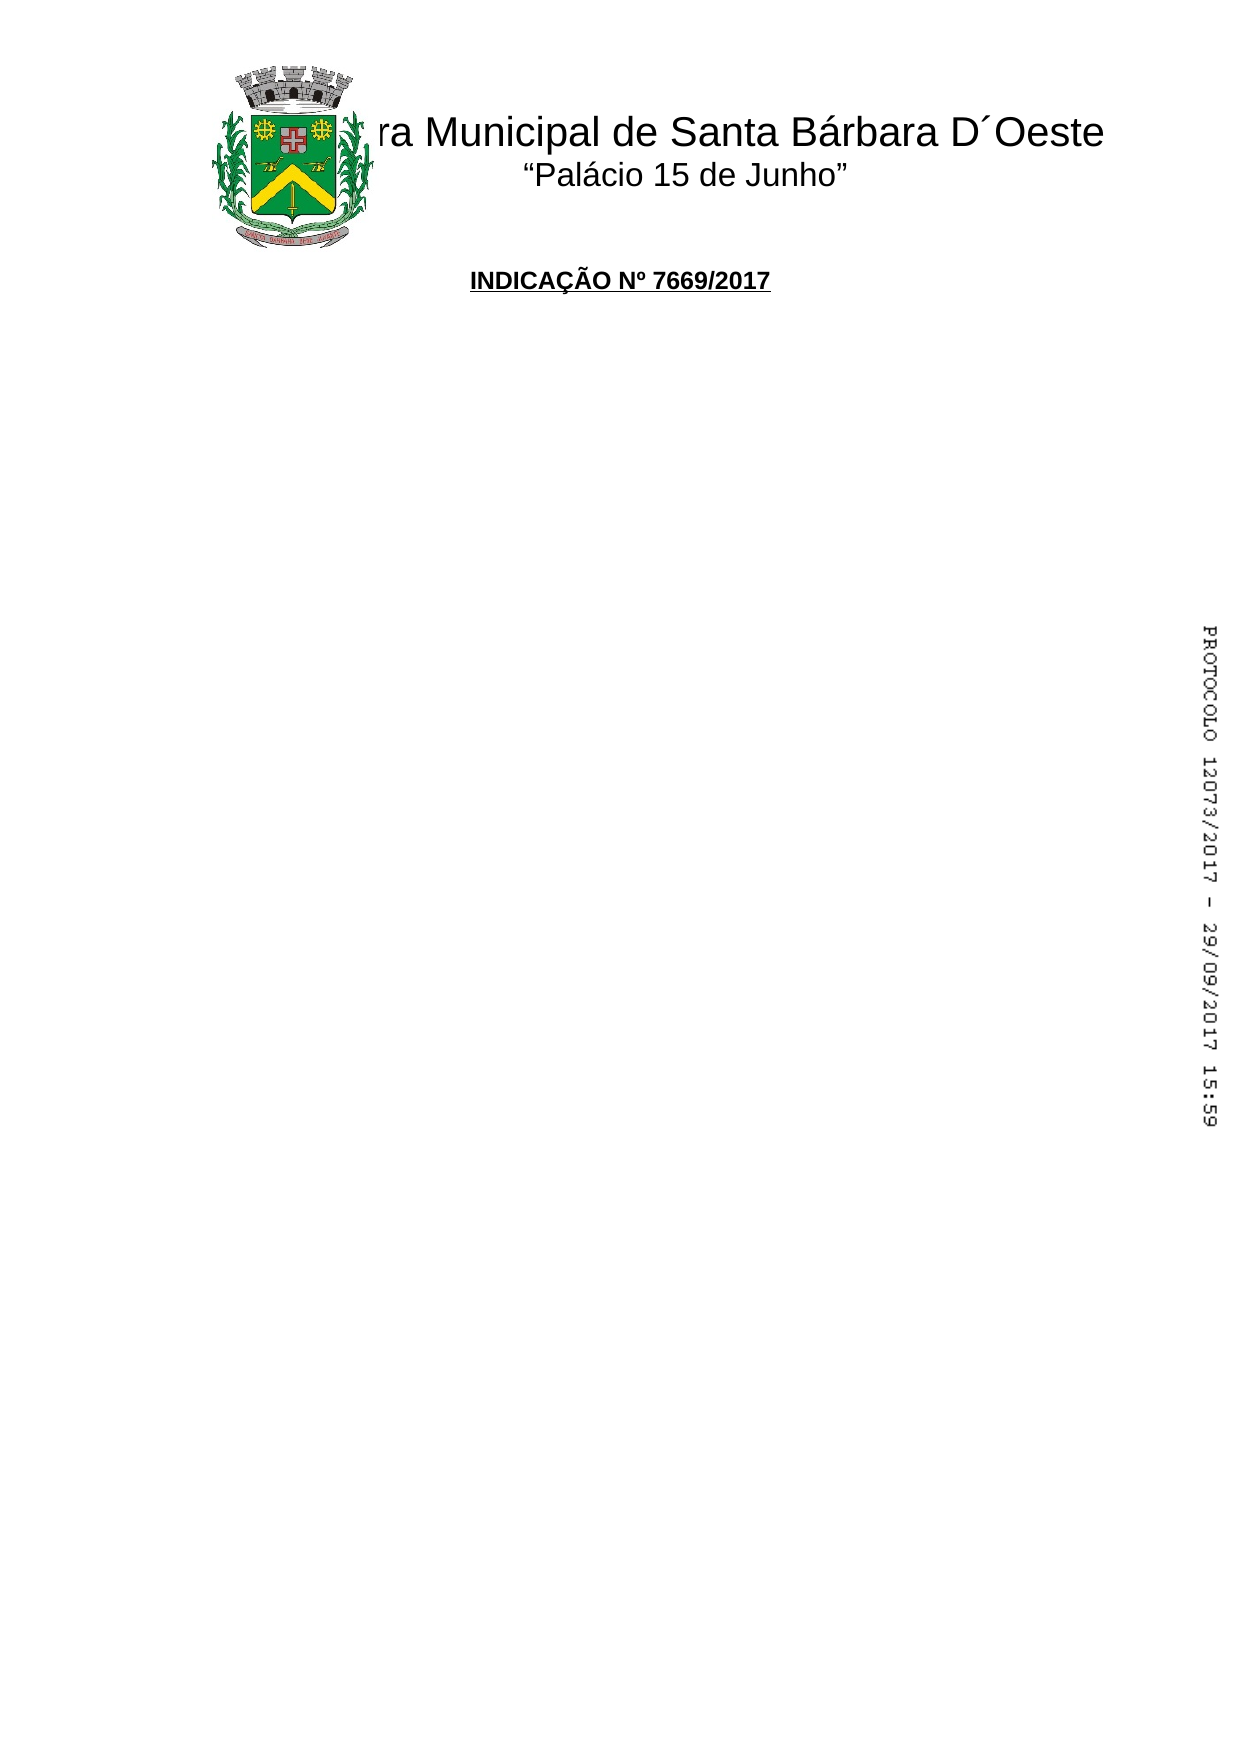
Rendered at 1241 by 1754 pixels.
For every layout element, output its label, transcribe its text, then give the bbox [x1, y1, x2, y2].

picture [211, 66, 381, 255]
title INDICAÇÃO Nº 7669/2017 [177, 266, 1063, 294]
picture [1177, 623, 1241, 1131]
